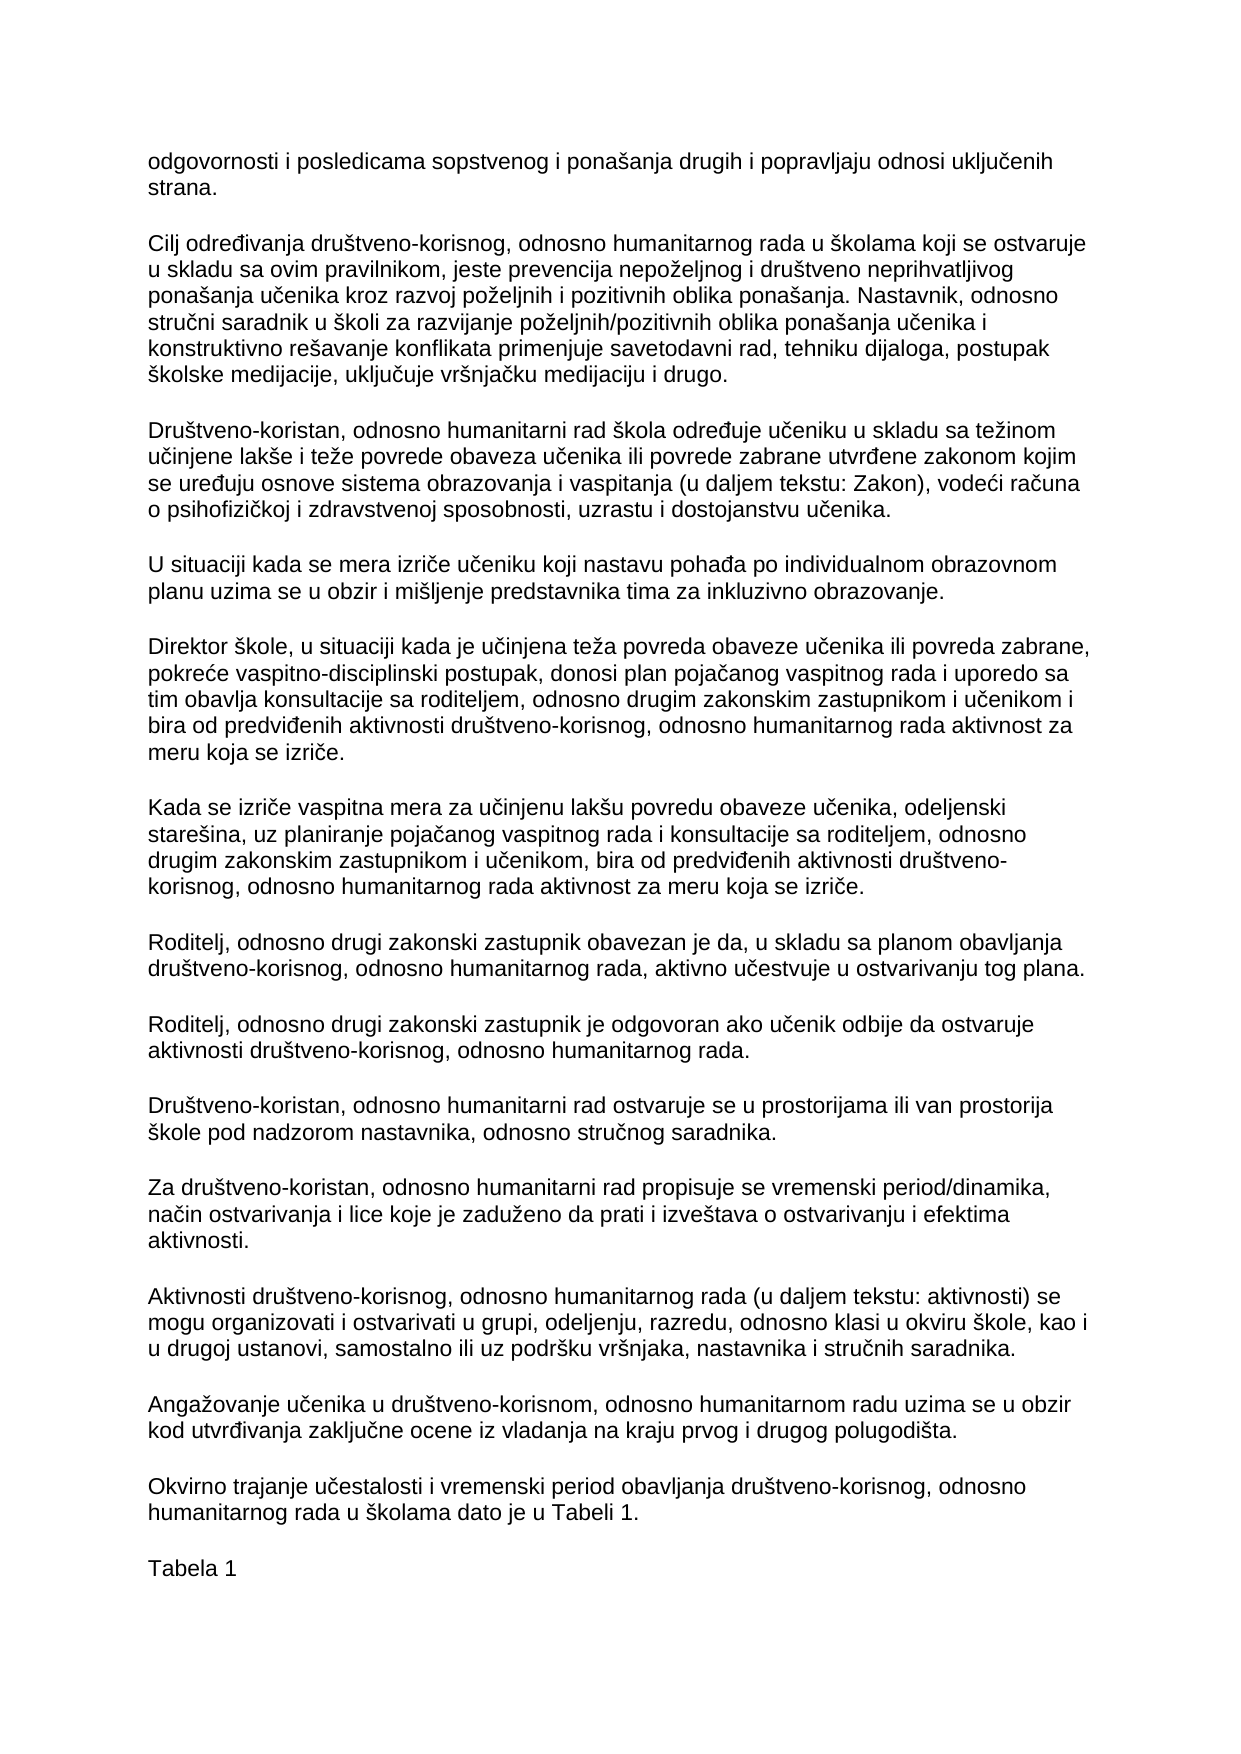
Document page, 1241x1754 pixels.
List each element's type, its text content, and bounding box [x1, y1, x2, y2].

text Okvirno trajanje učestalosti i vremenski period obavljanja društveno-korisnog, odnosno humanitarnog rada u školama dato je u Tabeli 1. [148, 1473, 1093, 1525]
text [148, 148, 1093, 200]
text Direktor škole, u situaciji kada je učinjena teža povreda obaveze učenika ili povreda zabrane, pokreće vaspitno-disciplinski postupak, donosi plan pojačanog vaspitnog rada i uporedo sa tim obavlja konsultacije sa roditeljem, odnosno drugim zakonskim zastupnikom i učenikom i bira od predviđenih aktivnosti društveno-korisnog, odnosno humanitarnog rada aktivnost za meru koja se izriče. [148, 633, 1093, 765]
text Aktivnosti društveno-korisnog, odnosno humanitarnog rada (u daljem tekstu: aktivnosti) se mogu organizovati i ostvarivati u grupi, odeljenju, razredu, odnosno klasi u okviru škole, kao i u drugoj ustanovi, samostalno ili uz podršku vršnjaka, nastavnika i stručnih saradnika. [148, 1283, 1093, 1362]
text Kada se izriče vaspitna mera za učinjenu lakšu povredu obaveze učenika, odeljenski starešina, uz planiranje pojačanog vaspitnog rada i konsultacije sa roditeljem, odnosno drugim zakonskim zastupnikom i učenikom, bira od predviđenih aktivnosti društveno-korisnog, odnosno humanitarnog rada aktivnost za meru koja se izriče. [148, 794, 1093, 899]
text Tabela 1 [148, 1554, 1093, 1581]
text Društveno-koristan, odnosno humanitarni rad škola određuje učeniku u skladu sa težinom učinjene lakše i teže povrede obaveza učenika ili povrede zabrane utvrđene zakonom kojim se uređuju osnove sistema obrazovanja i vaspitanja (u daljem tekstu: Zakon), vodeći računa o psihofizičkoj i zdravstvenoj sposobnosti, uzrastu i dostojanstvu učenika. [148, 417, 1093, 522]
text Za društveno-koristan, odnosno humanitarni rad propisuje se vremenski period/dinamika, način ostvarivanja i lice koje je zaduženo da prati i izveštava o ostvarivanju i efektima aktivnosti. [148, 1174, 1093, 1253]
text Roditelj, odnosno drugi zakonski zastupnik obavezan je da, u skladu sa planom obavljanja društveno-korisnog, odnosno humanitarnog rada, aktivno učestvuje u ostvarivanju tog plana. [148, 929, 1093, 981]
text Cilj određivanja društveno-korisnog, odnosno humanitarnog rada u školama koji se ostvaruje u skladu sa ovim pravilnikom, jeste prevencija nepoželjnog i društveno neprihvatljivog ponašanja učenika kroz razvoj poželjnih i pozitivnih oblika ponašanja. Nastavnik, odnosno stručni saradnik u školi za razvijanje poželjnih/pozitivnih oblika ponašanja učenika i konstruktivno rešavanje konflikata primenjuje savetodavni rad, tehniku dijaloga, postupak školske medijacije, uključuje vršnjačku medijaciju i drugo. [148, 229, 1093, 388]
text Angažovanje učenika u društveno-korisnom, odnosno humanitarnom radu uzima se u obzir kod utvrđivanja zaključne ocene iz vladanja na kraju prvog i drugog polugodišta. [148, 1391, 1093, 1443]
text Društveno-koristan, odnosno humanitarni rad ostvaruje se u prostorijama ili van prostorija škole pod nadzorom nastavnika, odnosno stručnog saradnika. [148, 1092, 1093, 1145]
text U situaciji kada se mera izriče učeniku koji nastavu pohađa po individualnom obrazovnom planu uzima se u obzir i mišljenje predstavnika tima za inkluzivno obrazovanje. [148, 551, 1093, 604]
text Roditelj, odnosno drugi zakonski zastupnik je odgovoran ako učenik odbije da ostvaruje aktivnosti društveno-korisnog, odnosno humanitarnog rada. [148, 1011, 1093, 1063]
